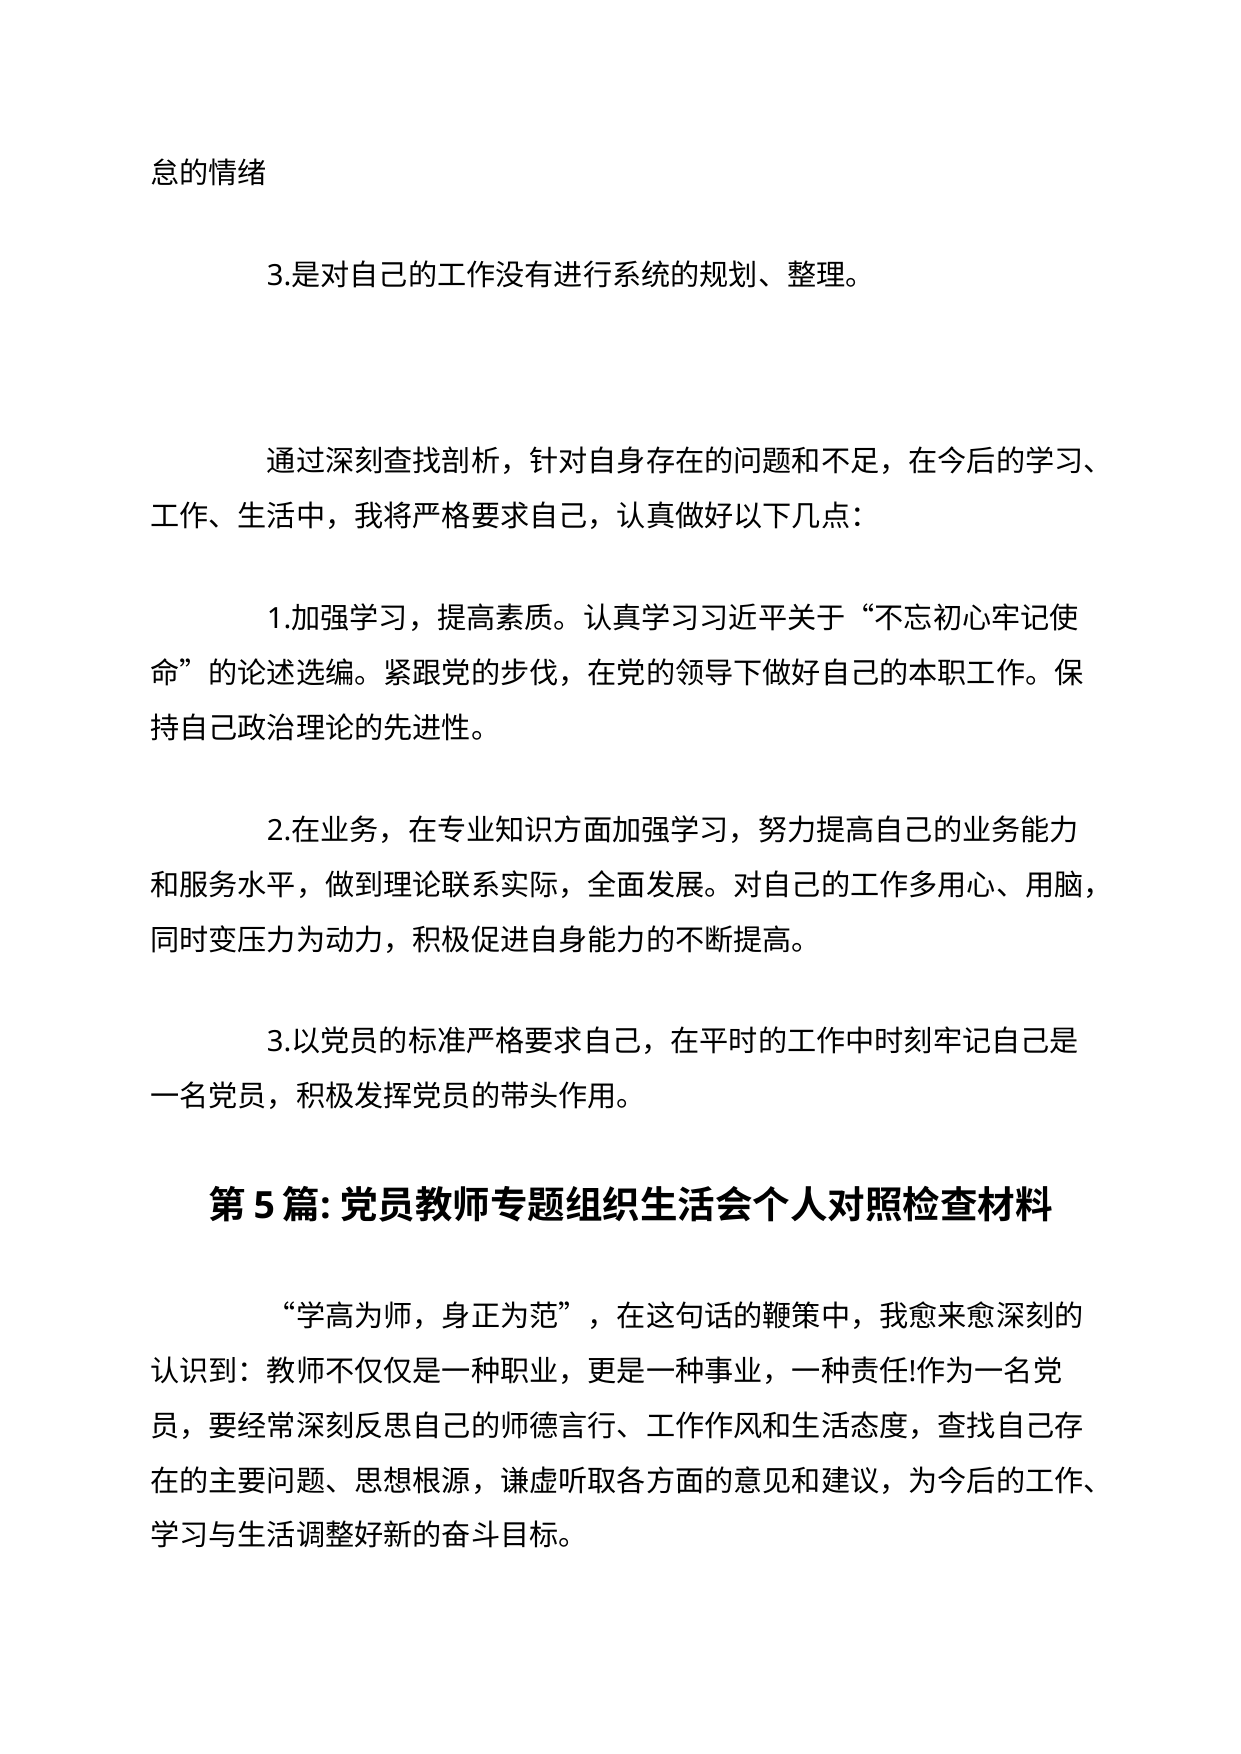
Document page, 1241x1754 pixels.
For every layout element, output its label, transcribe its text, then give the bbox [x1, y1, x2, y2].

text 1.加强学习，提高素质。认真学习习近平关于“不忘初心牢记使命”的论述选编。紧跟党的步伐，在党的领导下做好自己的本职工作。保持自己政治理论的先进性。 [150, 594, 1090, 747]
text 3.是对自己的工作没有进行系统的规划、整理。 [150, 252, 1090, 294]
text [150, 150, 1090, 192]
text 第5篇: 党员教师专题组织生活会个人对照检查材料 [150, 1175, 1090, 1229]
text 3.以党员的标准严格要求自己，在平时的工作中时刻牢记自己是一名党员，积极发挥党员的带头作用。 [150, 1018, 1090, 1115]
text 通过深刻查找剖析，针对自身存在的问题和不足，在今后的学习、工作、生活中，我将严格要求自己，认真做好以下几点： [150, 438, 1090, 535]
text 2.在业务，在专业知识方面加强学习，努力提高自己的业务能力和服务水平，做到理论联系实际，全面发展。对自己的工作多用心、用脑，同时变压力为动力，积极促进自身能力的不断提高。 [150, 806, 1090, 958]
text “学高为师，身正为范”，在这句话的鞭策中，我愈来愈深刻的认识到：教师不仅仅是一种职业，更是一种事业，一种责任!作为一名党员，要经常深刻反思自己的师德言行、工作作风和生活态度，查找自己存在的主要问题、思想根源，谦虚听取各方面的意见和建议，为今后的工作、学习与生活调整好新的奋斗目标。 [150, 1292, 1090, 1554]
